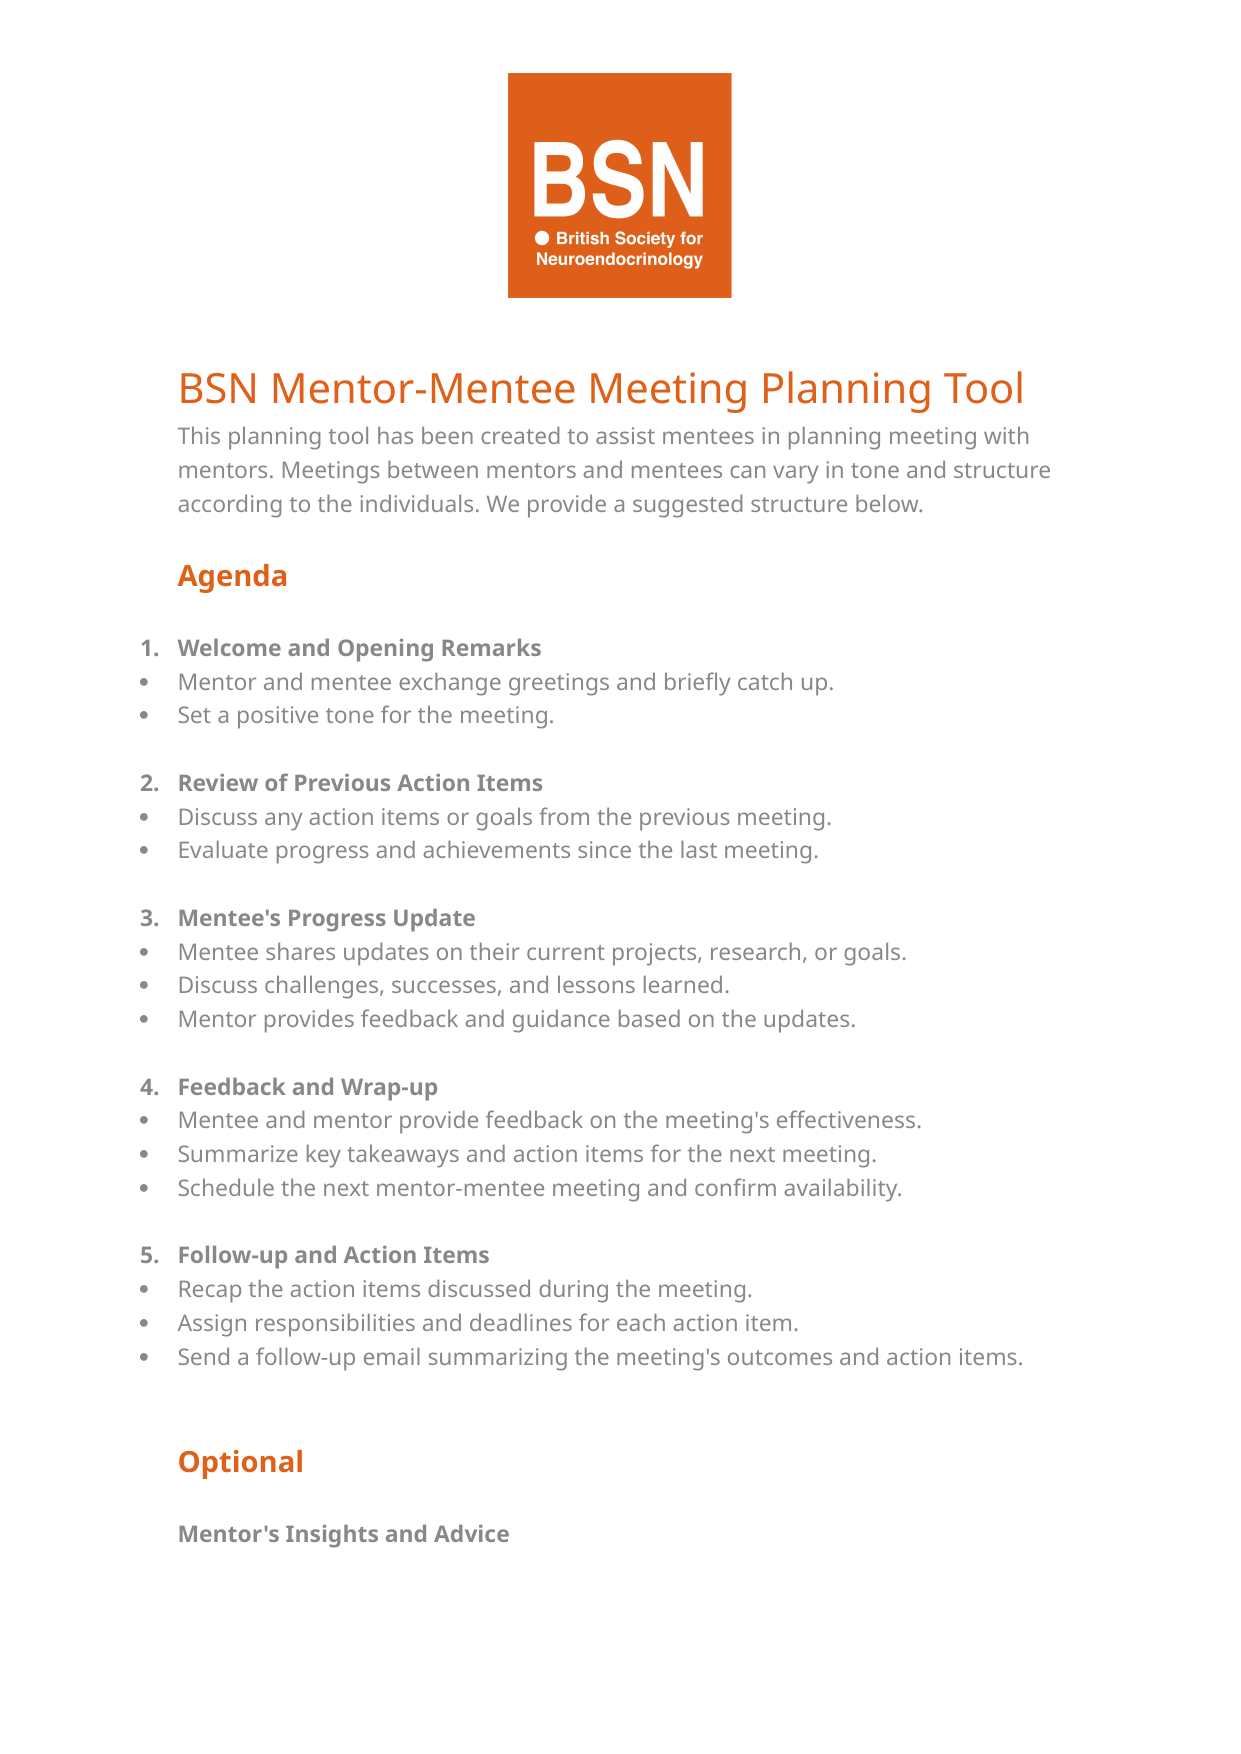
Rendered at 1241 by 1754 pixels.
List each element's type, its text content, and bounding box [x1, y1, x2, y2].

text BSN Mentor-Mentee Meeting Planning Tool [177, 359, 1063, 416]
list Mentee's Progress Update [140, 902, 1063, 933]
list Mentor and mentee exchange greetings and briefly catch up. [140, 666, 1063, 697]
list Mentor provides feedback and guidance based on the updates. [140, 1003, 1063, 1034]
list Mentor's Insights and Advice [177, 1518, 1063, 1549]
list Schedule the next mentor-mentee meeting and confirm availability. [140, 1172, 1063, 1203]
list Send a follow-up email summarizing the meeting's outcomes and action items. [140, 1341, 1063, 1372]
list Mentee shares updates on their current projects, research, or goals. [140, 936, 1063, 967]
text This planning tool has been created to assist mentees in planning meeting with mentors. Meetings between mentors and mentees can vary in tone and structure according to the individuals. We provide a suggested structure below. [177, 420, 1063, 519]
list Discuss any action items or goals from the previous meeting. [140, 801, 1063, 832]
list Feedback and Wrap-up [140, 1071, 1063, 1102]
list Evaluate progress and achievements since the last meeting. [140, 834, 1063, 866]
text Optional [177, 1442, 1063, 1481]
picture [508, 73, 733, 298]
list Set a positive tone for the meeting. [140, 699, 1063, 731]
list Welcome and Opening Remarks [140, 632, 1063, 663]
list Discuss challenges, successes, and lessons learned. [140, 969, 1063, 1001]
list Review of Previous Action Items [140, 767, 1063, 798]
text Agenda [177, 555, 1063, 595]
list Follow-up and Action Items [140, 1239, 1063, 1271]
list Recap the action items discussed during the meeting. [140, 1273, 1063, 1304]
list Assign responsibilities and deadlines for each action item. [140, 1307, 1063, 1338]
list Summarize key takeaways and action items for the next meeting. [140, 1138, 1063, 1169]
list Mentee and mentor provide feedback on the meeting's effectiveness. [140, 1104, 1063, 1136]
